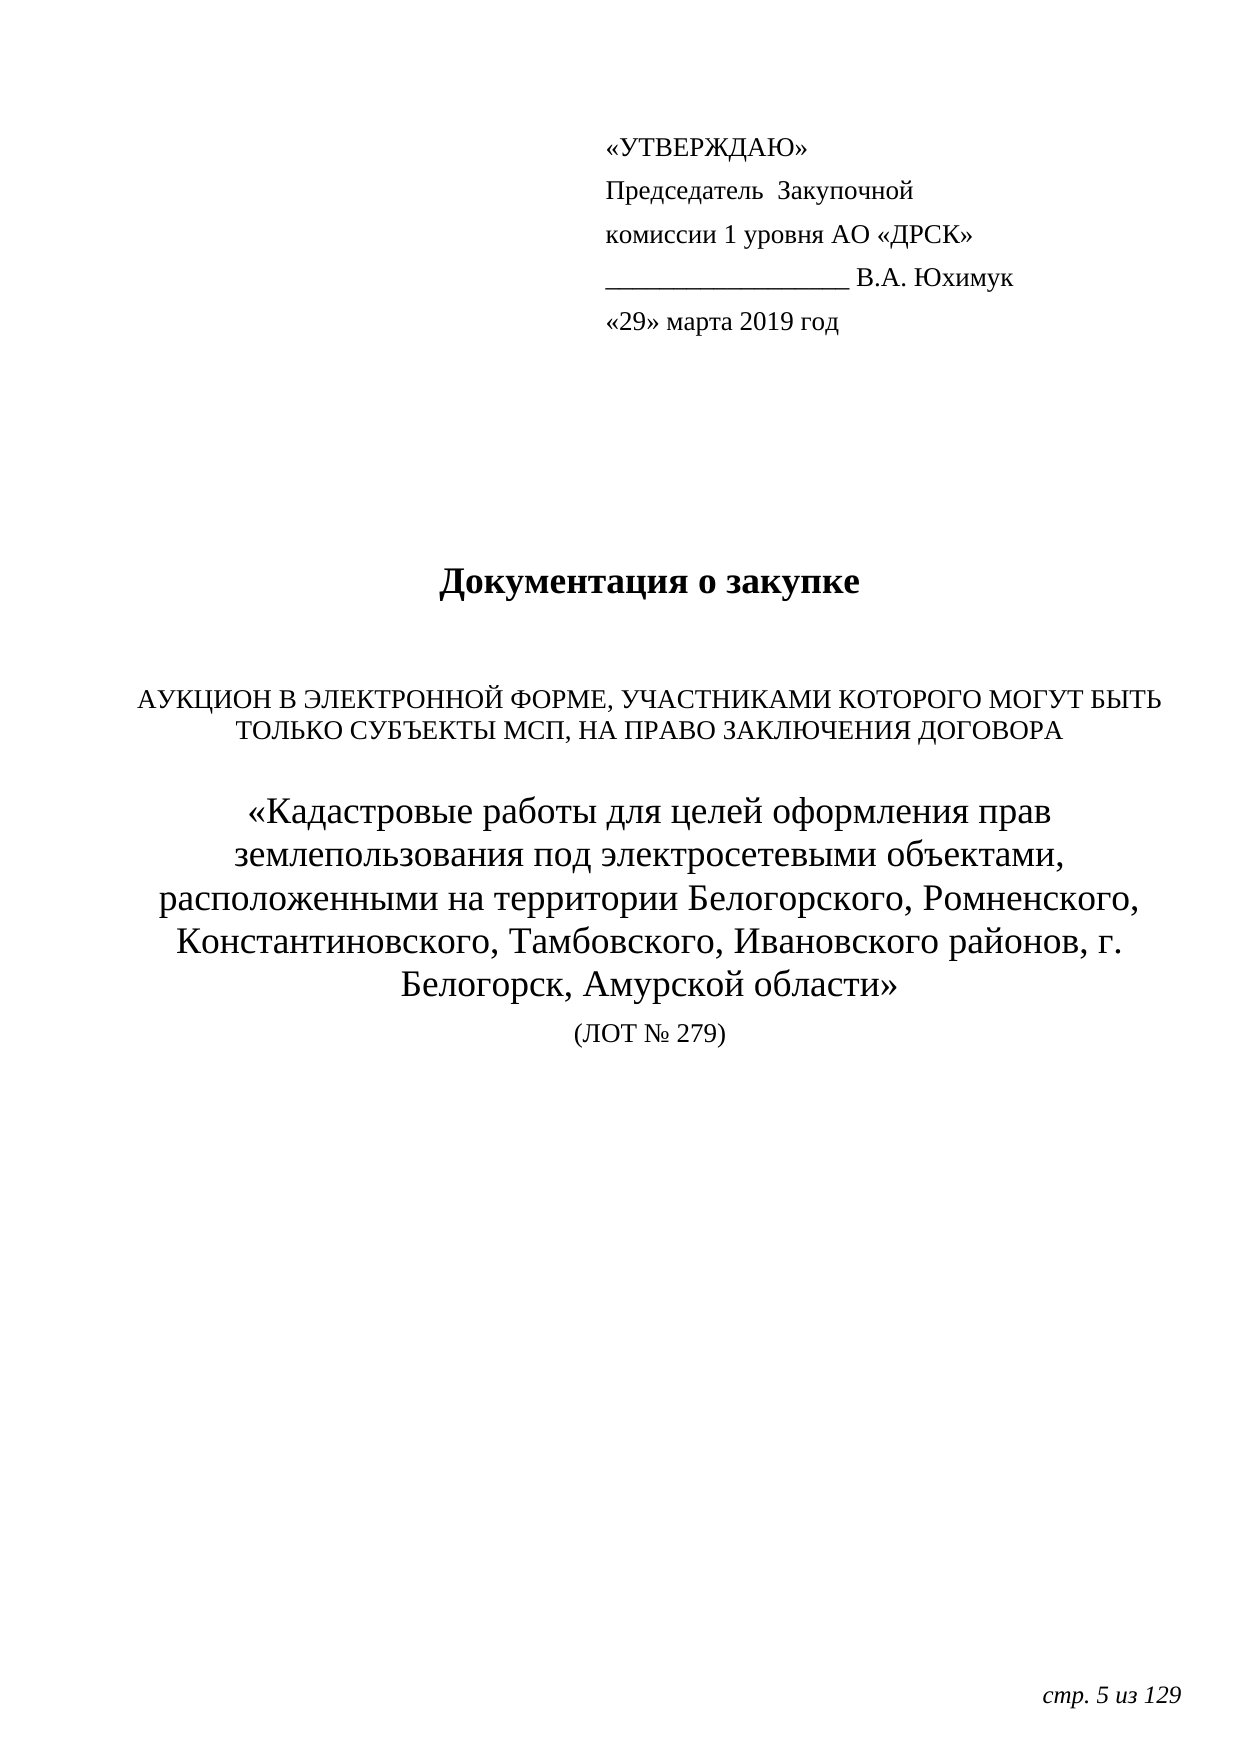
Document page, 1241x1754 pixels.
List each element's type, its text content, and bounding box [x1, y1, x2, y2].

text (ЛОТ № 279) [118, 1017, 1181, 1048]
text комиссии 1 уровня АО «ДРСК» [605, 218, 1181, 249]
text Документация о закупке [118, 558, 1181, 602]
text «УТВЕРЖДАЮ» [605, 131, 1181, 162]
text Председатель Закупочной [605, 174, 1181, 205]
text АУКЦИОН В ЭЛЕКТРОННОЙ ФОРМЕ, УЧАСТНИКАМИ КОТОРОГО МОГУТ БЫТЬ ТОЛЬКО СУБЪЕКТЫ МСП, НА ПРАВО ЗАКЛЮЧЕНИЯ ДОГОВОРА [118, 683, 1181, 745]
text __________________ В.А. Юхимук [605, 262, 1181, 293]
text «29» марта 2019 год [605, 305, 1181, 336]
text «Кадастровые работы для целей оформления прав землепользования под электросетевыми объектами, расположенными на территории Белогорского, Ромненского, Константиновского, Тамбовского, Ивановского районов, г. Белогорск, Амурской области» [118, 758, 1181, 1004]
